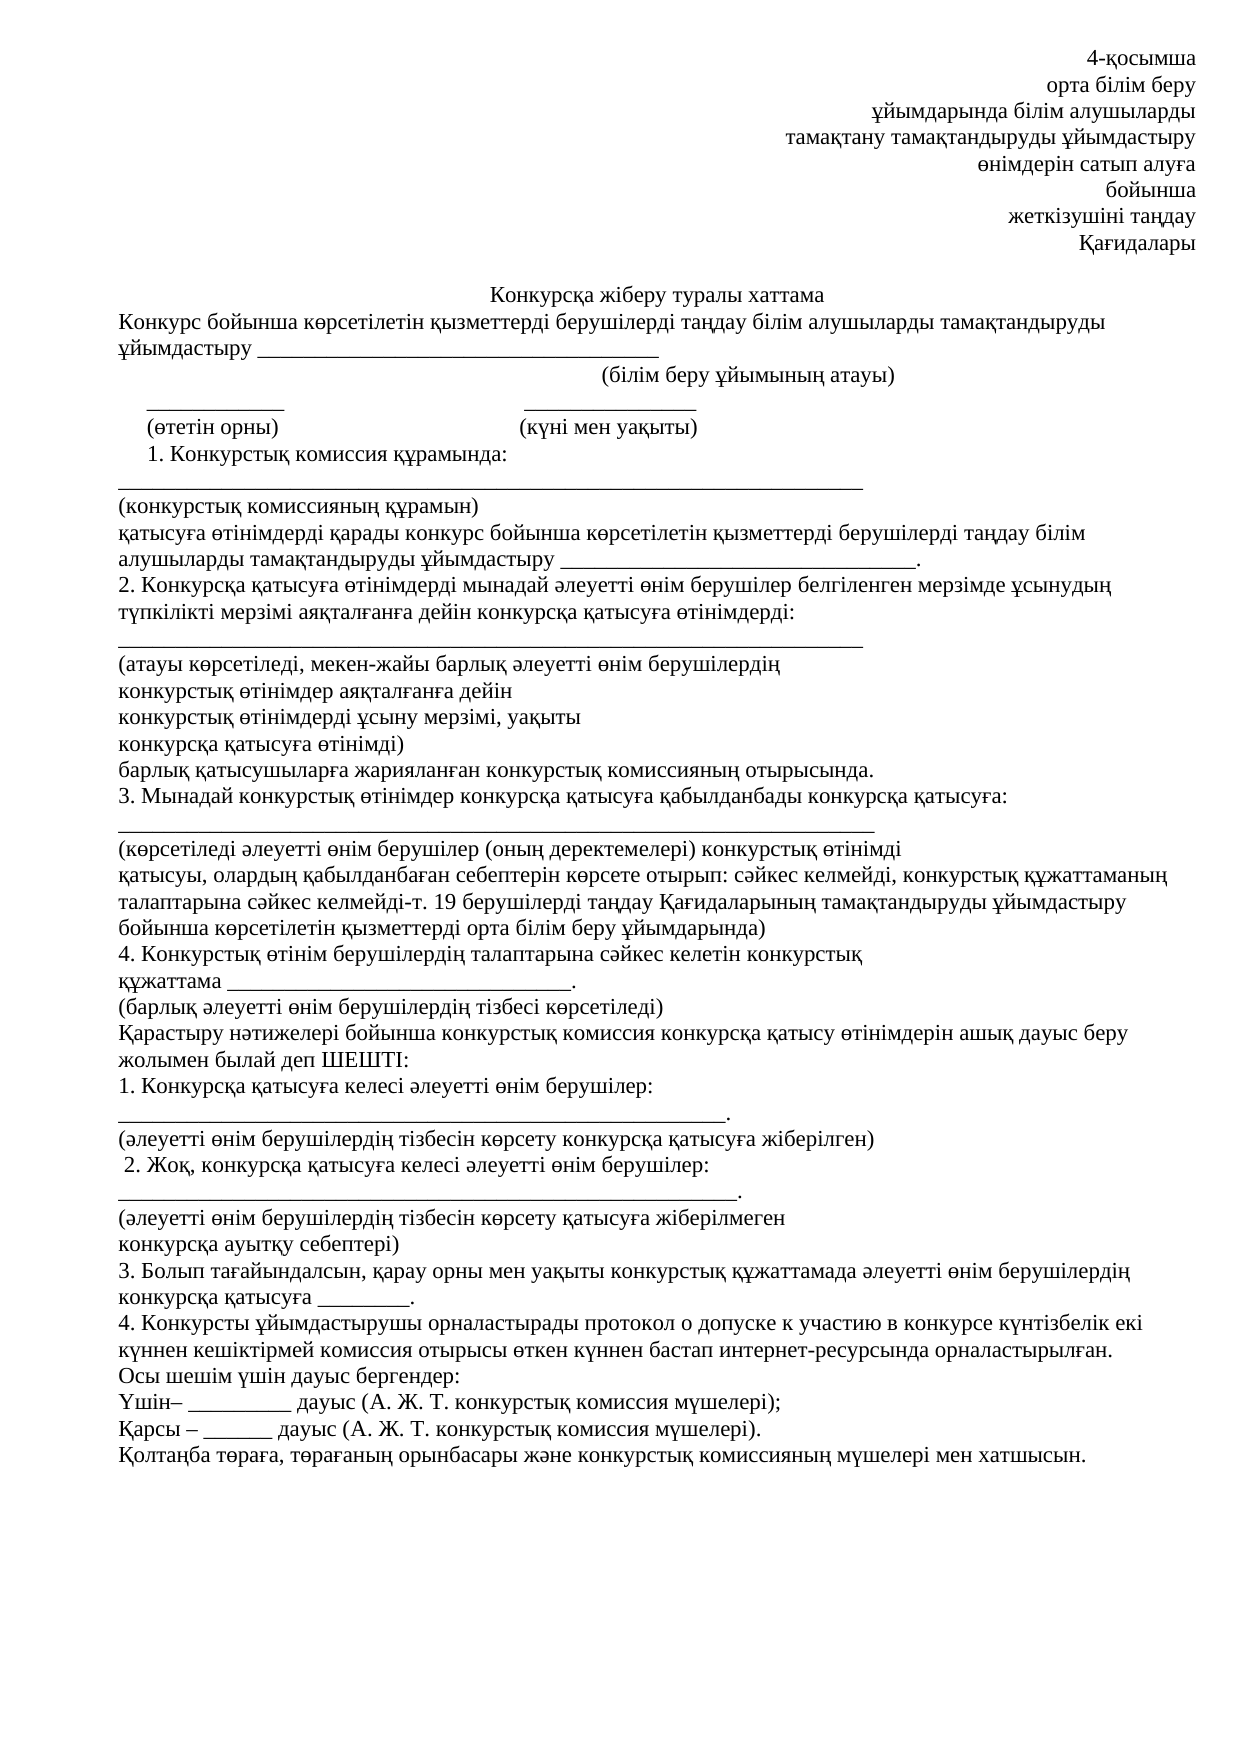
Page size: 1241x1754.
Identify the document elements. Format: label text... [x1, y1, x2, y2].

text конкурстық өтінімдерді ұсыну мерзімі, уақыты [118, 703, 1196, 729]
text Қағидалары [118, 229, 1196, 255]
text өнімдерін сатып алуға [118, 150, 1196, 176]
text ____________ _______________ (өтетін орны) (күні мен уақыты) [118, 387, 1196, 440]
text 4-қосымша [118, 44, 1196, 71]
text Конкурс бойынша көрсетілетін қызметтерді берушілерді таңдау білім алушыларды тамақтандыруды ұйымдастыру ___________________________________ [118, 308, 1196, 361]
text конкурстық өтінімдер аяқталғанға дейін [118, 677, 1196, 703]
text 3. Болып тағайындалсын, қарау орны мен уақыты конкурстық құжаттамада әлеуетті өнім берушілердің конкурсқа қатысуға ________. [118, 1257, 1196, 1309]
text 3. Мынадай конкурстық өтінімдер конкурсқа қатысуға қабылданбады конкурсқа қатысуға: __________________________________________________________________ [118, 782, 1196, 835]
text 2. Жоқ, конкурсқа қатысуға келесі әлеуетті өнім берушілер: ______________________________________________________. [118, 1151, 1196, 1204]
text 1. Конкурстық комиссия құрамында: _________________________________________________________________ [118, 440, 1196, 492]
text (конкурстық комиссияның құрамын) [118, 492, 1196, 519]
text Үшін– _________ дауыс (А. Ж. Т. конкурстық комиссия мүшелері); [118, 1388, 1196, 1415]
text 1. Конкурсқа қатысуға келесі әлеуетті өнім берушілер: [118, 1072, 1196, 1098]
text барлық қатысушыларға жарияланған конкурстық комиссияның отырысында. [118, 756, 1196, 782]
text Қарастыру нәтижелері бойынша конкурстық комиссия конкурсқа қатысу өтінімдерін ашық дауыс беру жолымен былай деп ШЕШТІ: [118, 1019, 1196, 1072]
text (әлеуетті өнім берушілердің тізбесін көрсету конкурсқа қатысуға жіберілген) [118, 1125, 1196, 1151]
text бойынша [118, 176, 1196, 202]
text 2. Конкурсқа қатысуға өтінімдерді мынадай әлеуетті өнім берушілер белгіленген мерзімде ұсынудың түпкілікті мерзімі аяқталғанға дейін конкурсқа қатысуға өтінімдерді: _________________________________________________________________ [118, 571, 1196, 651]
text орта білім беру [118, 71, 1196, 97]
text 4. Конкурсты ұйымдастырушы орналастырады протокол о допуске к участию в конкурсе күнтізбелік екі күннен кешіктірмей комиссия отырысы өткен күннен бастап интернет-ресурсында орналастырылған. [118, 1309, 1196, 1362]
text (барлық әлеуетті өнім берушілердің тізбесі көрсетіледі) [118, 993, 1196, 1019]
text ұйымдарында білім алушыларды [118, 97, 1196, 123]
text (білім беру ұйымының атауы) [118, 361, 1196, 387]
text жеткізушіні таңдау [118, 202, 1196, 229]
text (атауы көрсетіледі, мекен-жайы барлық әлеуетті өнім берушілердің [118, 651, 1196, 677]
text Қолтаңба төраға, төрағаның орынбасары және конкурстық комиссияның мүшелері мен хатшысын. [118, 1441, 1196, 1467]
text құжаттама ______________________________. [118, 967, 1196, 993]
text қатысуы, олардың қабылданбаған себептерін көрсете отырып: сәйкес келмейді, конкурстық құжаттаманың талаптарына сәйкес келмейді-т. 19 берушілерді таңдау Қағидаларының тамақтандыруды ұйымдастыру бойынша көрсетілетін қызметтерді орта білім беру ұйымдарында) [118, 861, 1196, 940]
text _____________________________________________________. [118, 1098, 1196, 1125]
text (көрсетіледі әлеуетті өнім берушілер (оның деректемелері) конкурстық өтінімді [118, 835, 1196, 861]
text тамақтану тамақтандыруды ұйымдастыру [118, 123, 1196, 150]
text конкурсқа ауытқу себептері) [118, 1230, 1196, 1257]
text Қарсы – ______ дауыс (А. Ж. Т. конкурстық комиссия мүшелері). [118, 1415, 1196, 1441]
text конкурсқа қатысуға өтінімді) [118, 729, 1196, 756]
text 4. Конкурстық өтінім берушілердің талаптарына сәйкес келетін конкурстық [118, 940, 1196, 967]
text Осы шешім үшін дауыс бергендер: [118, 1362, 1196, 1388]
text қатысуға өтінімдерді қарады конкурс бойынша көрсетілетін қызметтерді берушілерді таңдау білім алушыларды тамақтандыруды ұйымдастыру _______________________________. [118, 519, 1196, 571]
text Конкурсқа жіберу туралы хаттама [118, 282, 1196, 308]
text (әлеуетті өнім берушілердің тізбесін көрсету қатысуға жіберілмеген [118, 1204, 1196, 1230]
